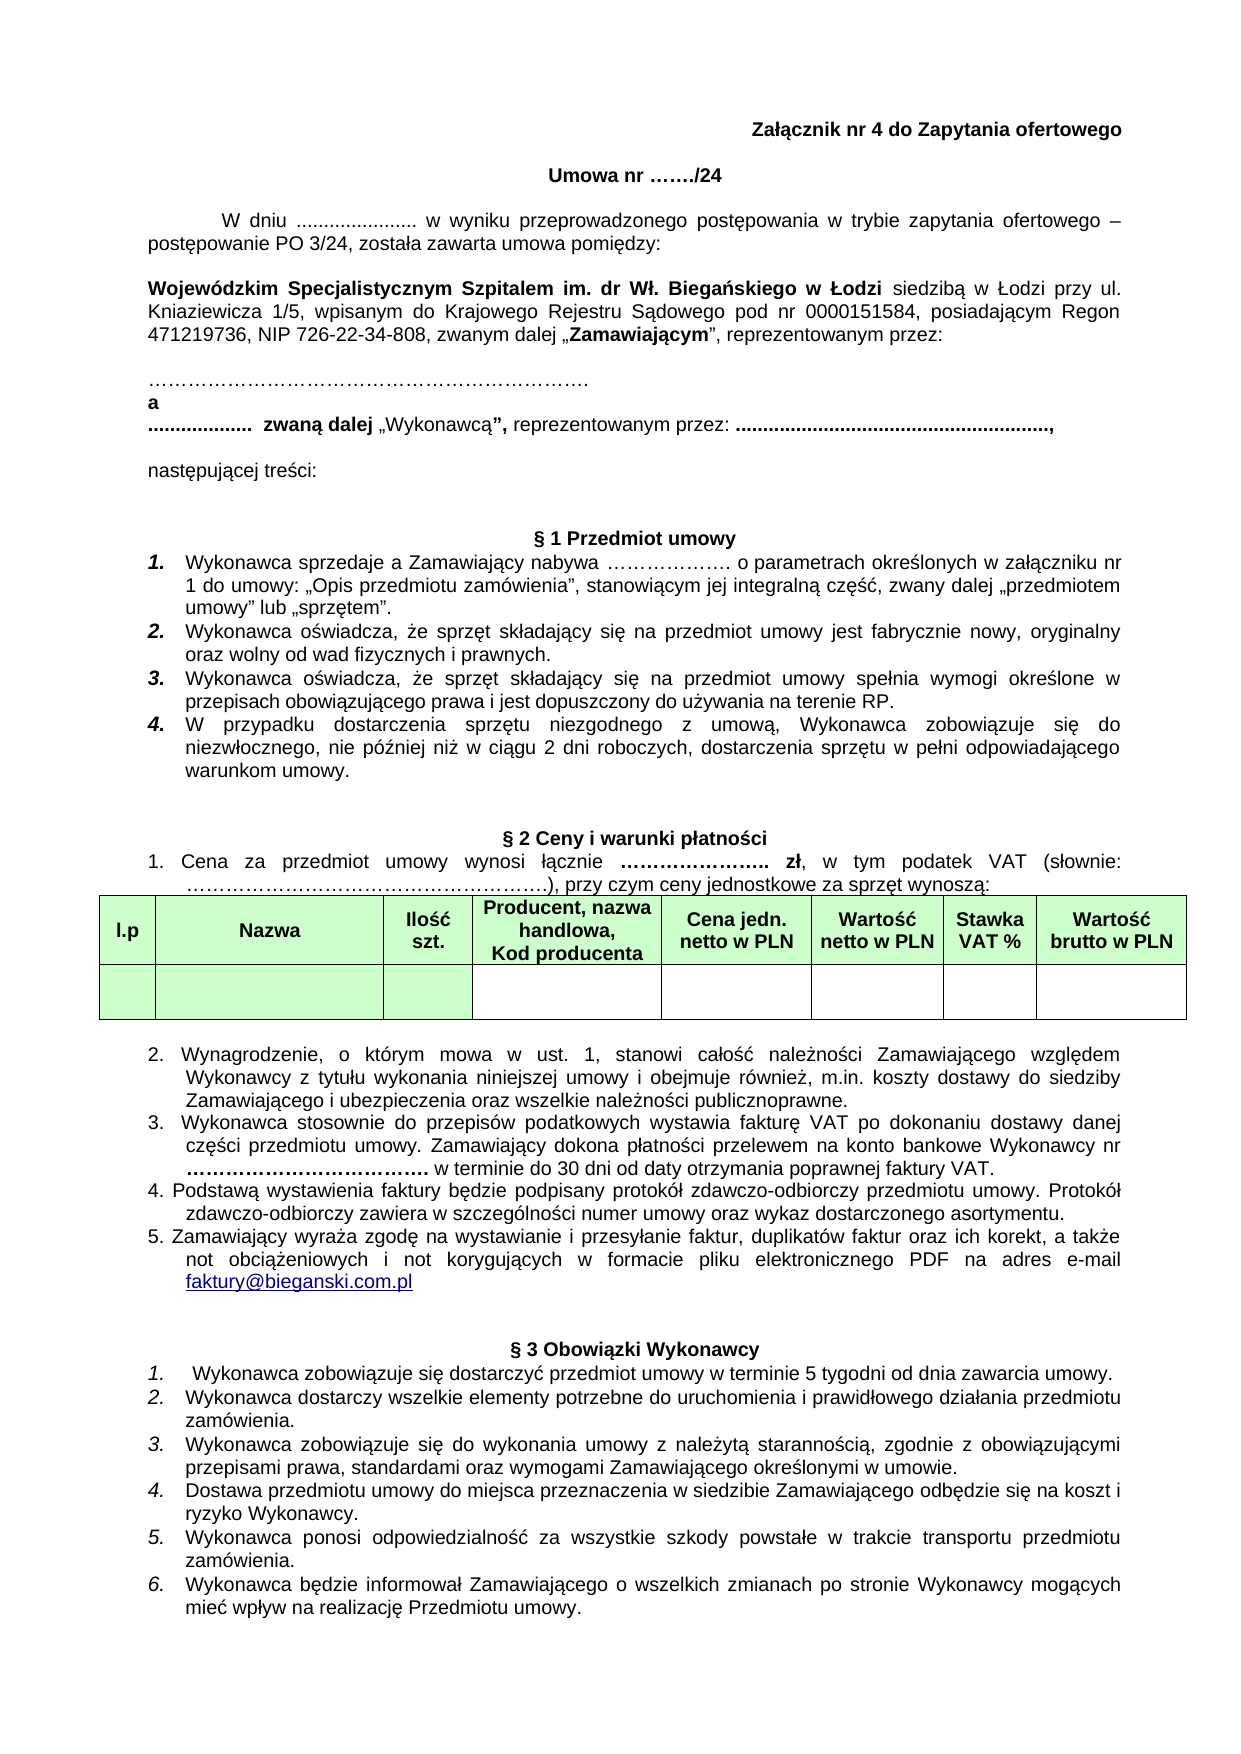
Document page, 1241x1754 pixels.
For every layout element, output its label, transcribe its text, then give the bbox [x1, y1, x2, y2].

text § 1 Przedmiot umowy [148, 527, 1122, 549]
table_cell [473, 965, 661, 1019]
text …………………………………………………………. [148, 368, 1122, 391]
text następującej treści: [148, 459, 1122, 481]
table_header Stawka VAT % [944, 896, 1036, 964]
table_cell [944, 965, 1036, 1019]
text 5. Zamawiający wyraża zgodę na wystawianie i przesyłanie faktur, duplikatów faktur oraz ich korekt, a także not obciążeniowych i not korygujących w formacie pliku elektronicznego PDF na adres e-mail faktury@bieganski.com.pl [148, 1225, 1122, 1293]
table_cell [100, 965, 155, 1019]
text 4. Podstawą wystawienia faktury będzie podpisany protokół zdawczo-odbiorczy przedmiotu umowy. Protokół zdawczo-odbiorczy zawiera w szczególności numer umowy oraz wykaz dostarczonego asortymentu. [148, 1179, 1122, 1225]
text § 3 Obowiązki Wykonawcy [148, 1338, 1122, 1361]
subtitle Wojewódzkim Specjalistycznym Szpitalem im. dr Wł. Biegańskiego w Łodzi siedzibą w Łodzi przy ul. Kniaziewicza 1/5, wpisanym do Krajowego Rejestru Sądowego pod nr 0000151584, posiadającym Regon 471219736, NIP 726-22-34-808, zwanym dalej „Zamawiającym”, reprezentowanym przez: [148, 277, 1122, 345]
list Wykonawca oświadcza, że sprzęt składający się na przedmiot umowy jest fabrycznie nowy, oryginalny oraz wolny od wad fizycznych i prawnych. [148, 619, 1122, 666]
text ................... zwaną dalej „Wykonawcą”, reprezentowanym przez: ........................................................., [148, 413, 1122, 436]
table_header Wartość brutto w PLN [1037, 896, 1186, 964]
table_header Producent, nazwa handlowa, Kod producenta [473, 896, 661, 964]
text 2. Wynagrodzenie, o którym mowa w ust. 1, stanowi całość należności Zamawiającego względem Wykonawcy z tytułu wykonania niniejszej umowy i obejmuje również, m.in. koszty dostawy do siedziby Zamawiającego i ubezpieczenia oraz wszelkie należności publicznoprawne. [148, 1043, 1122, 1111]
list Wykonawca ponosi odpowiedzialność za wszystkie szkody powstałe w trakcie transportu przedmiotu zamówienia. [148, 1525, 1122, 1572]
table_header Nazwa [156, 896, 383, 964]
table_header Ilość szt. [384, 896, 472, 964]
table_cell [1037, 965, 1186, 1019]
list Wykonawca zobowiązuje się dostarczyć przedmiot umowy w terminie 5 tygodni od dnia zawarcia umowy. [148, 1361, 1122, 1385]
table_header Cena jedn. netto w PLN [662, 896, 811, 964]
list Wykonawca dostarczy wszelkie elementy potrzebne do uruchomienia i prawidłowego działania przedmiotu zamówienia. [148, 1385, 1122, 1432]
text 3. Wykonawca stosownie do przepisów podatkowych wystawia fakturę VAT po dokonaniu dostawy danej części przedmiotu umowy. Zamawiający dokona płatności przelewem na konto bankowe Wykonawcy nr ………………………………. w terminie do 30 dni od daty otrzymania poprawnej faktury VAT. [148, 1111, 1122, 1179]
list Wykonawca sprzedaje a Zamawiający nabywa ………………. o parametrach określonych w załączniku nr 1 do umowy: „Opis przedmiotu zamówienia”, stanowiącym jej integralną część, zwany dalej „przedmiotem umowy” lub „sprzętem”. [148, 549, 1122, 619]
table_header Wartość netto w PLN [812, 896, 943, 964]
text Załącznik nr 4 do Zapytania ofertowego [148, 118, 1122, 141]
list W przypadku dostarczenia sprzętu niezgodnego z umową, Wykonawca zobowiązuje się do niezwłocznego, nie później niż w ciągu 2 dni roboczych, dostarczenia sprzętu w pełni odpowiadającego warunkom umowy. [148, 712, 1122, 782]
list Wykonawca zobowiązuje się do wykonania umowy z należytą starannością, zgodnie z obowiązującymi przepisami prawa, standardami oraz wymogami Zamawiającego określonymi w umowie. [148, 1432, 1122, 1478]
list Dostawa przedmiotu umowy do miejsca przeznaczenia w siedzibie Zamawiającego odbędzie się na koszt i ryzyko Wykonawcy. [148, 1478, 1122, 1525]
table_cell [662, 965, 811, 1019]
table_header l.p [100, 896, 155, 964]
table_cell [812, 965, 943, 1019]
table_cell [384, 965, 472, 1019]
list Wykonawca będzie informował Zamawiającego o wszelkich zmianach po stronie Wykonawcy mogących mieć wpływ na realizację Przedmiotu umowy. [148, 1572, 1122, 1618]
table_cell [156, 965, 383, 1019]
list Wykonawca oświadcza, że sprzęt składający się na przedmiot umowy spełnia wymogi określone w przepisach obowiązującego prawa i jest dopuszczony do używania na terenie RP. [148, 666, 1122, 712]
text Umowa nr ……./24 [148, 163, 1122, 186]
text W dniu ...................... w wyniku przeprowadzonego postępowania w trybie zapytania ofertowego – postępowanie PO 3/24, została zawarta umowa pomiędzy: [148, 209, 1122, 254]
text 1. Cena za przedmiot umowy wynosi łącznie ………………….. zł, w tym podatek VAT (słownie: ……………………………………………….), przy czym ceny jednostkowe za sprzęt wynoszą: [148, 850, 1122, 895]
text a [148, 391, 1122, 413]
text § 2 Ceny i warunki płatności [148, 827, 1122, 850]
